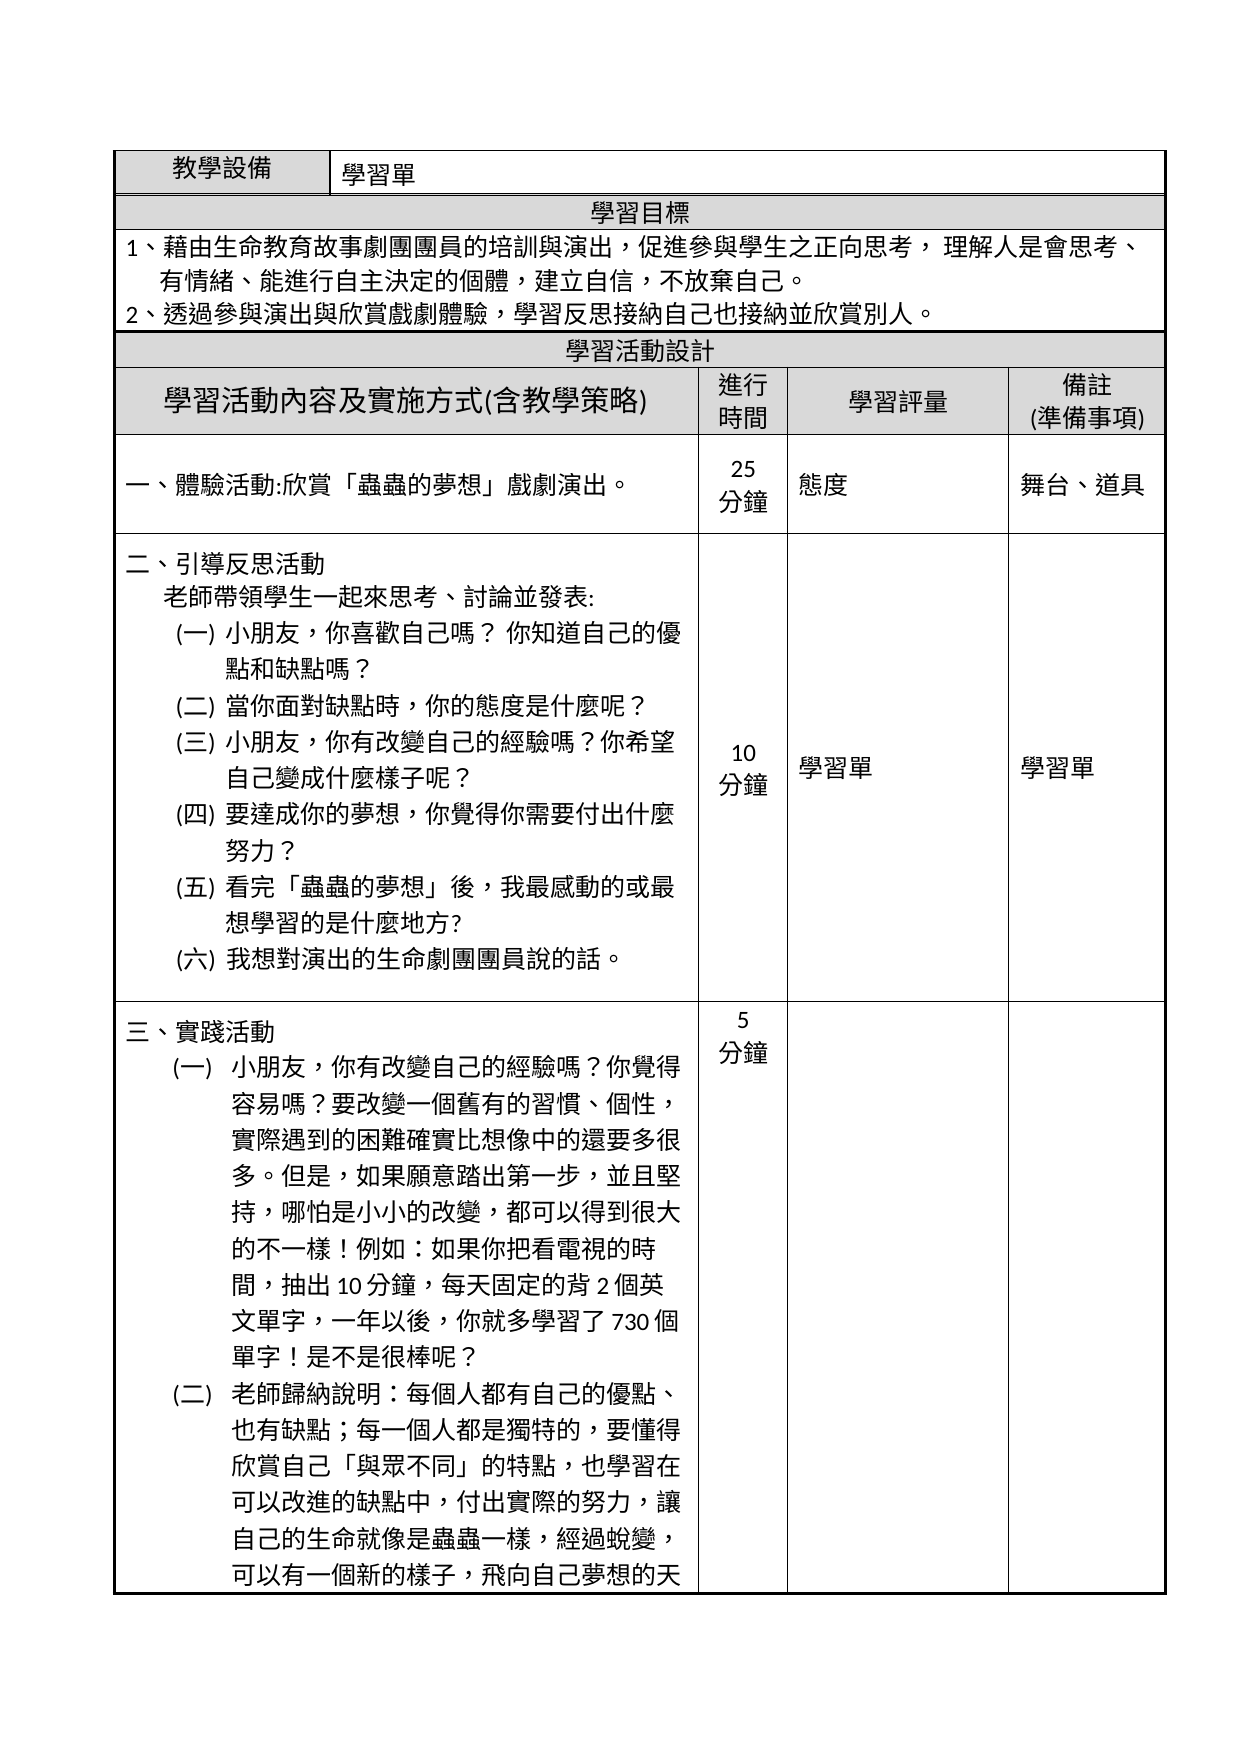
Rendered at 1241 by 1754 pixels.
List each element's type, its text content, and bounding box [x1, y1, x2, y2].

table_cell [116, 1002, 698, 1592]
table_cell 學習評量 [788, 368, 1008, 434]
table_cell 5 分鐘 [699, 1002, 787, 1592]
table_cell 教學設備 [116, 151, 329, 193]
table_cell 10 分鐘 [699, 534, 787, 1001]
table_cell 學習活動內容及實施方式(含教學策略) [116, 368, 698, 434]
table_cell [788, 1002, 1008, 1592]
table_cell 一、體驗活動:欣賞「蟲蟲的夢想」戲劇演出。 [116, 435, 698, 533]
table_cell 學習活動設計 [116, 333, 1164, 367]
table_cell 1、藉由生命教育故事劇團團員的培訓與演出，促進參與學生之正向思考， 理解人是會思考、 有情緒、能進行自主決定的個體，建立自信，不放棄自己。 2、透過參與演出與欣賞戲劇體驗，學習反思接納自己也接納並欣賞別人。 [116, 230, 1164, 330]
table_cell 學習單 [788, 534, 1008, 1001]
table_cell 備註 (準備事項) [1009, 368, 1164, 434]
table_cell 態度 [788, 435, 1008, 533]
table_cell 25 分鐘 [699, 435, 787, 533]
table_cell 進行時間 [699, 368, 787, 434]
table_cell 二、引導反思活動 老師帶領學生一起來思考、討論並發表: 小朋友，你喜歡自己嗎？ 你知道自己的優點和缺點嗎？ 當你面對缺點時，你的態度是什麼呢？ 小朋友，你有改變自己的經驗嗎？你希望自己變成什麼樣子呢？ 要達成你的夢想，你覺得你需要付出什麼努力？ 看完「蟲蟲的夢想」後，我最感動的或最想學習的是什麼地方? 我想對演出的生命劇團團員說的話。 [116, 534, 698, 1001]
table_cell 學習單 [1009, 534, 1164, 1001]
table_cell 學習目標 [116, 196, 1164, 229]
table_cell [1009, 1002, 1164, 1592]
table_cell 學習單 [331, 151, 1164, 193]
table_cell 舞台、道具 [1009, 435, 1164, 533]
